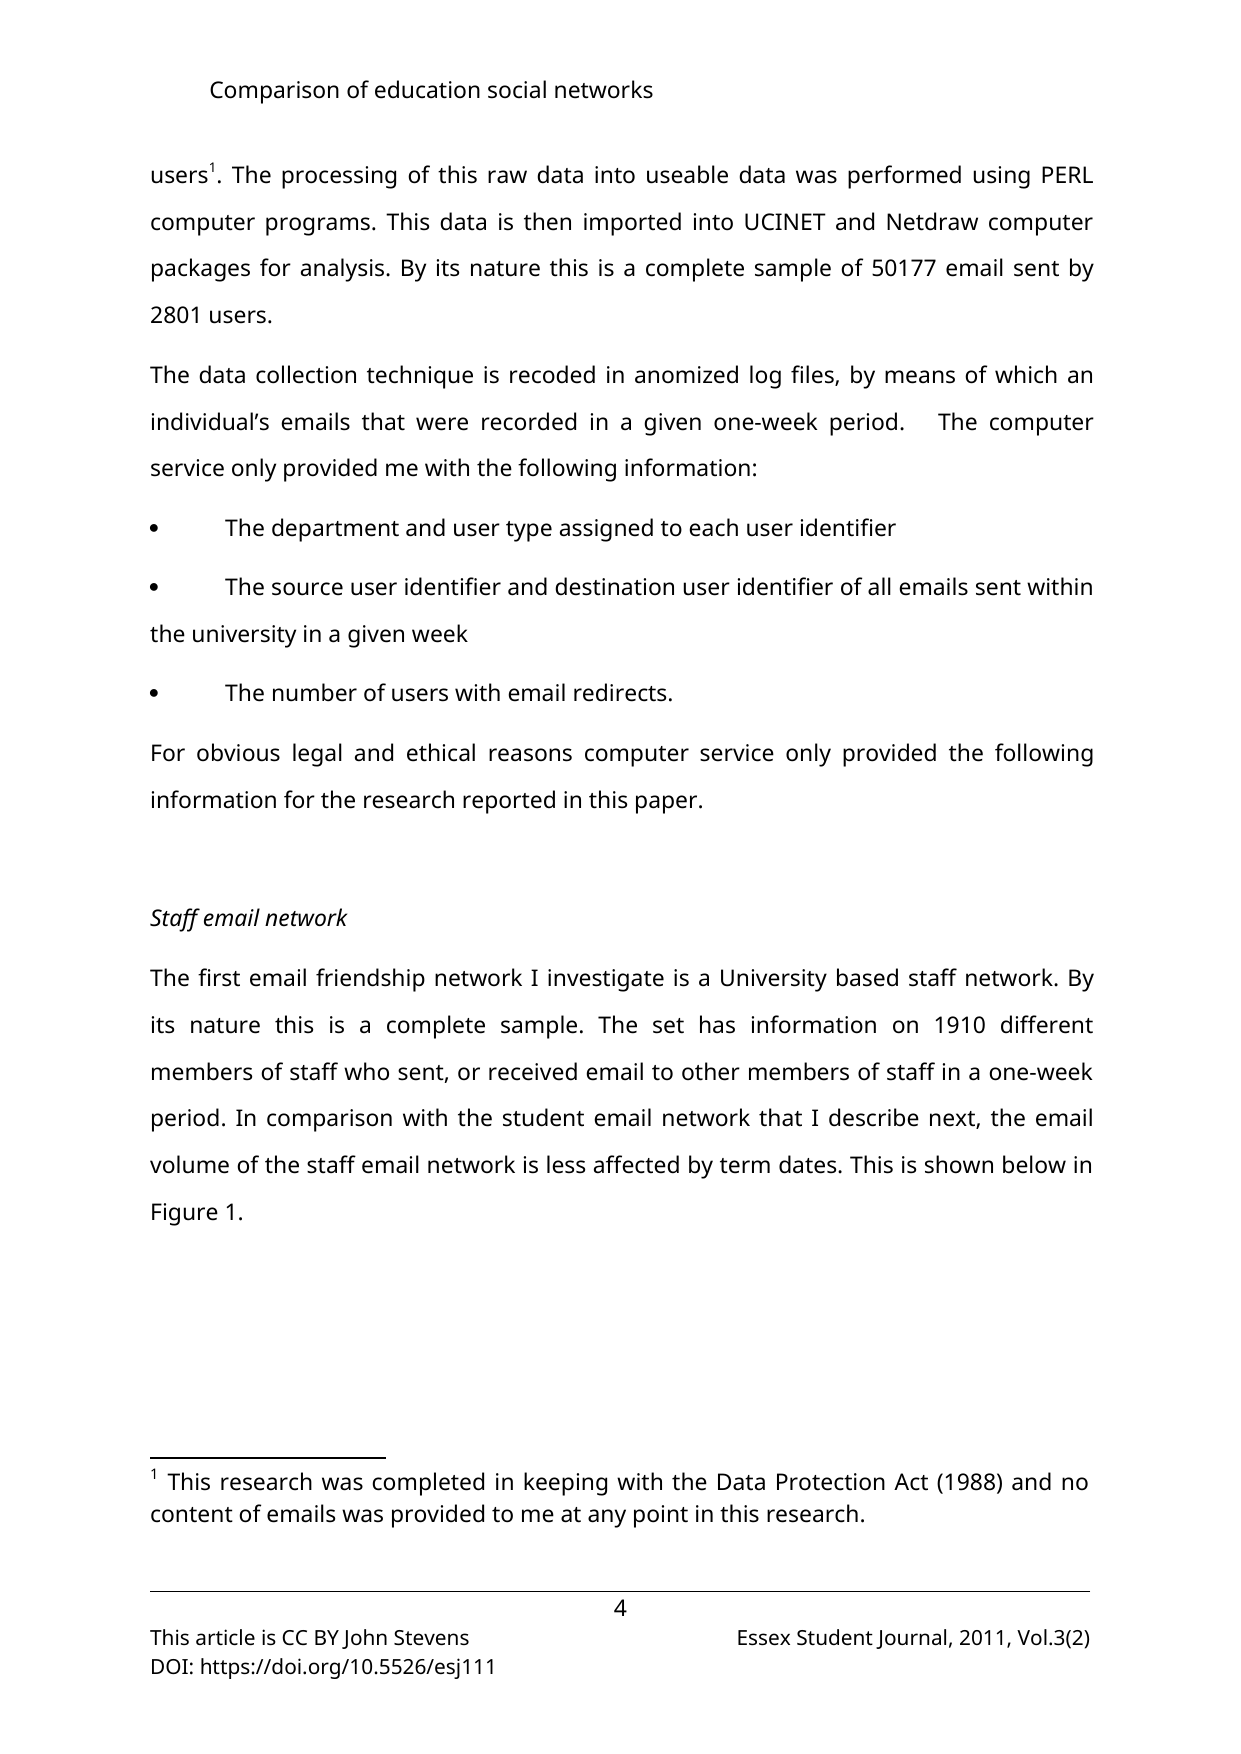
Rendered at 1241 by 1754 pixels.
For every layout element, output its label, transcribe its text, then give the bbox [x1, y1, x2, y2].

list The department and user type assigned to each user identifier [150, 512, 1095, 543]
text For obvious legal and ethical reasons computer service only provided the following information for the research reported in this paper. [150, 737, 1095, 815]
text The first email friendship network I investigate is a University based staff network. By its nature this is a complete sample. The set has information on 1910 different members of staff who sent, or received email to other members of staff in a one-week period. In comparison with the student email network that I describe next, the email volume of the staff email network is less affected by term dates. This is shown below in Figure 1. [150, 962, 1095, 1227]
list The number of users with email redirects. [150, 677, 1095, 708]
text The data collection technique is recoded in anomized log files, by means of which an individual’s emails that were recorded in a given one-week period. The computer service only provided me with the following information: [150, 358, 1095, 483]
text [150, 158, 1095, 330]
list The source user identifier and destination user identifier of all emails sent within the university in a given week [150, 571, 1095, 649]
subtitle Staff email network [150, 902, 1090, 933]
